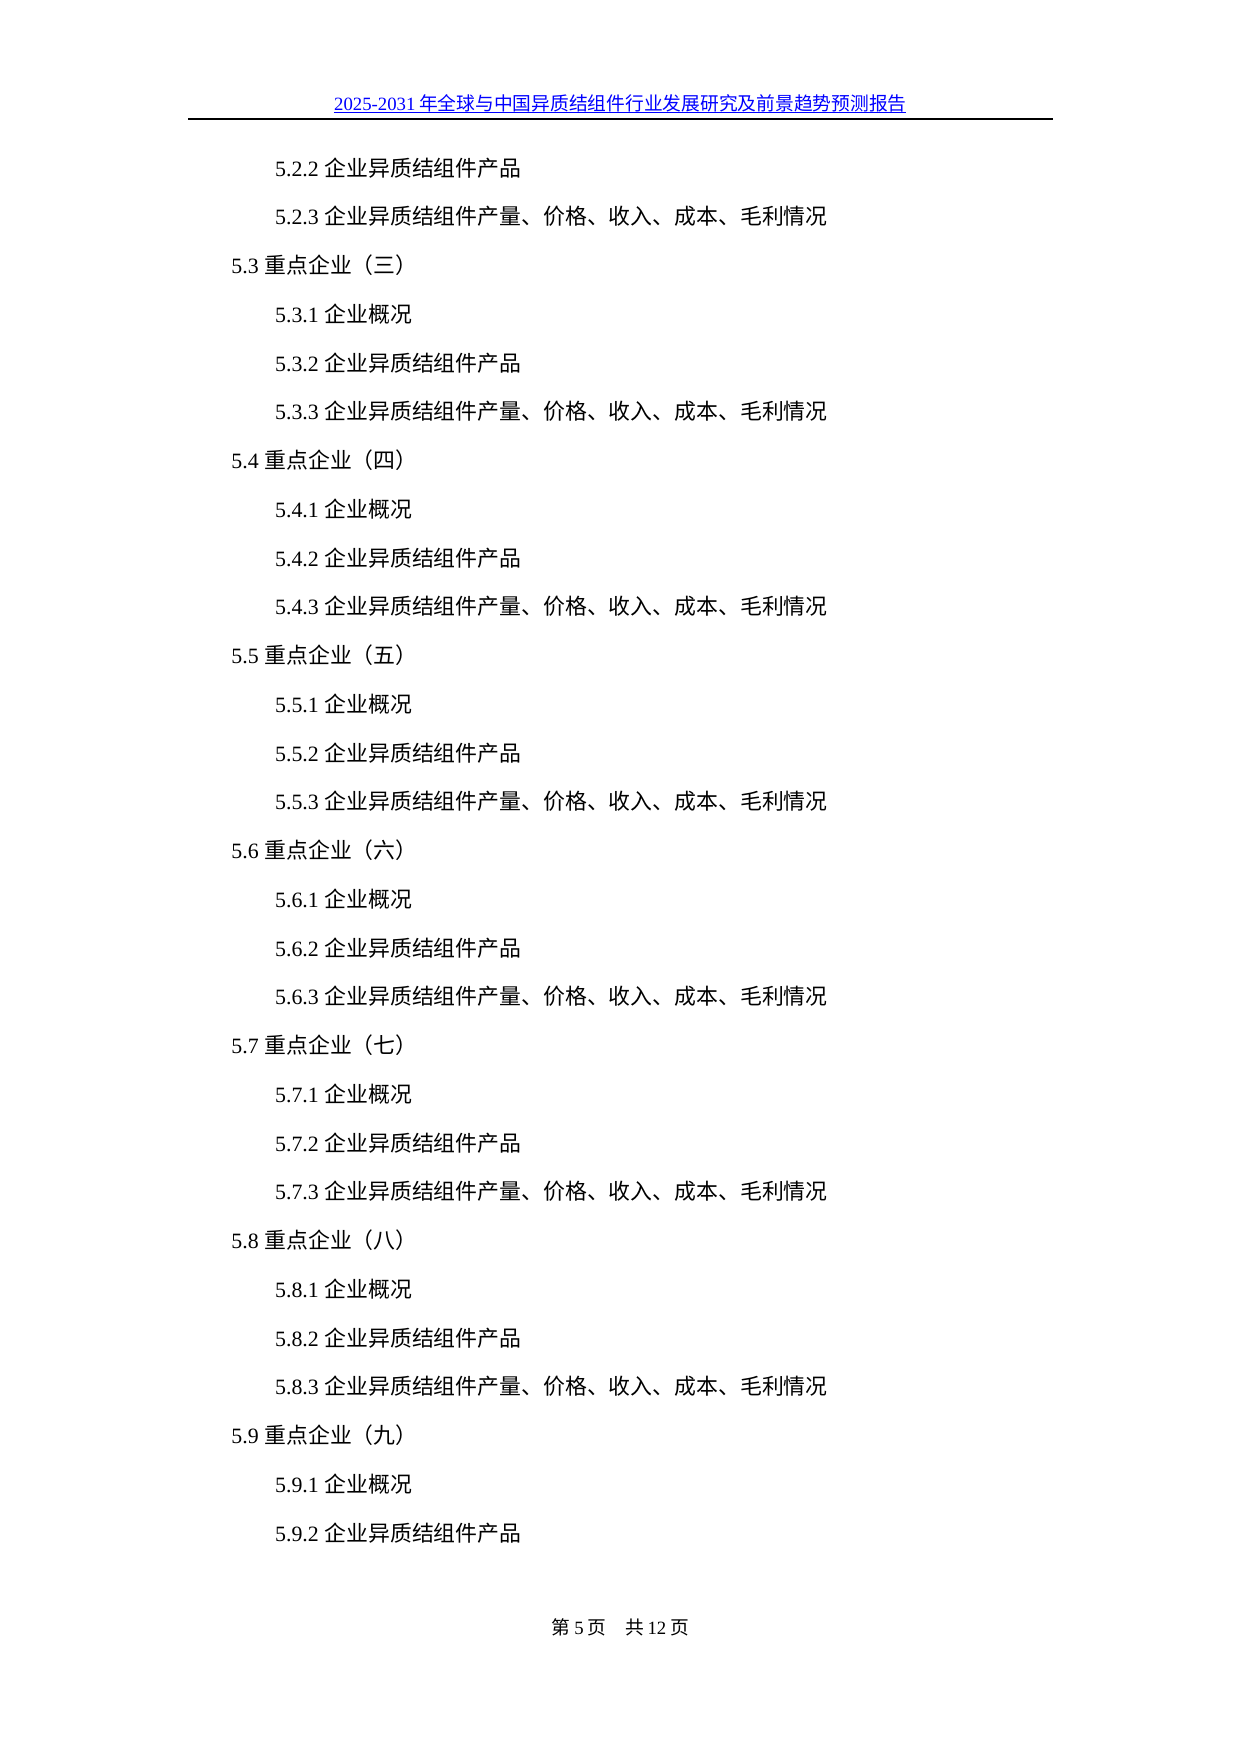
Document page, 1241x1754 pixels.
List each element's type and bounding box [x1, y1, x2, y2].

text [187, 150, 1053, 1548]
